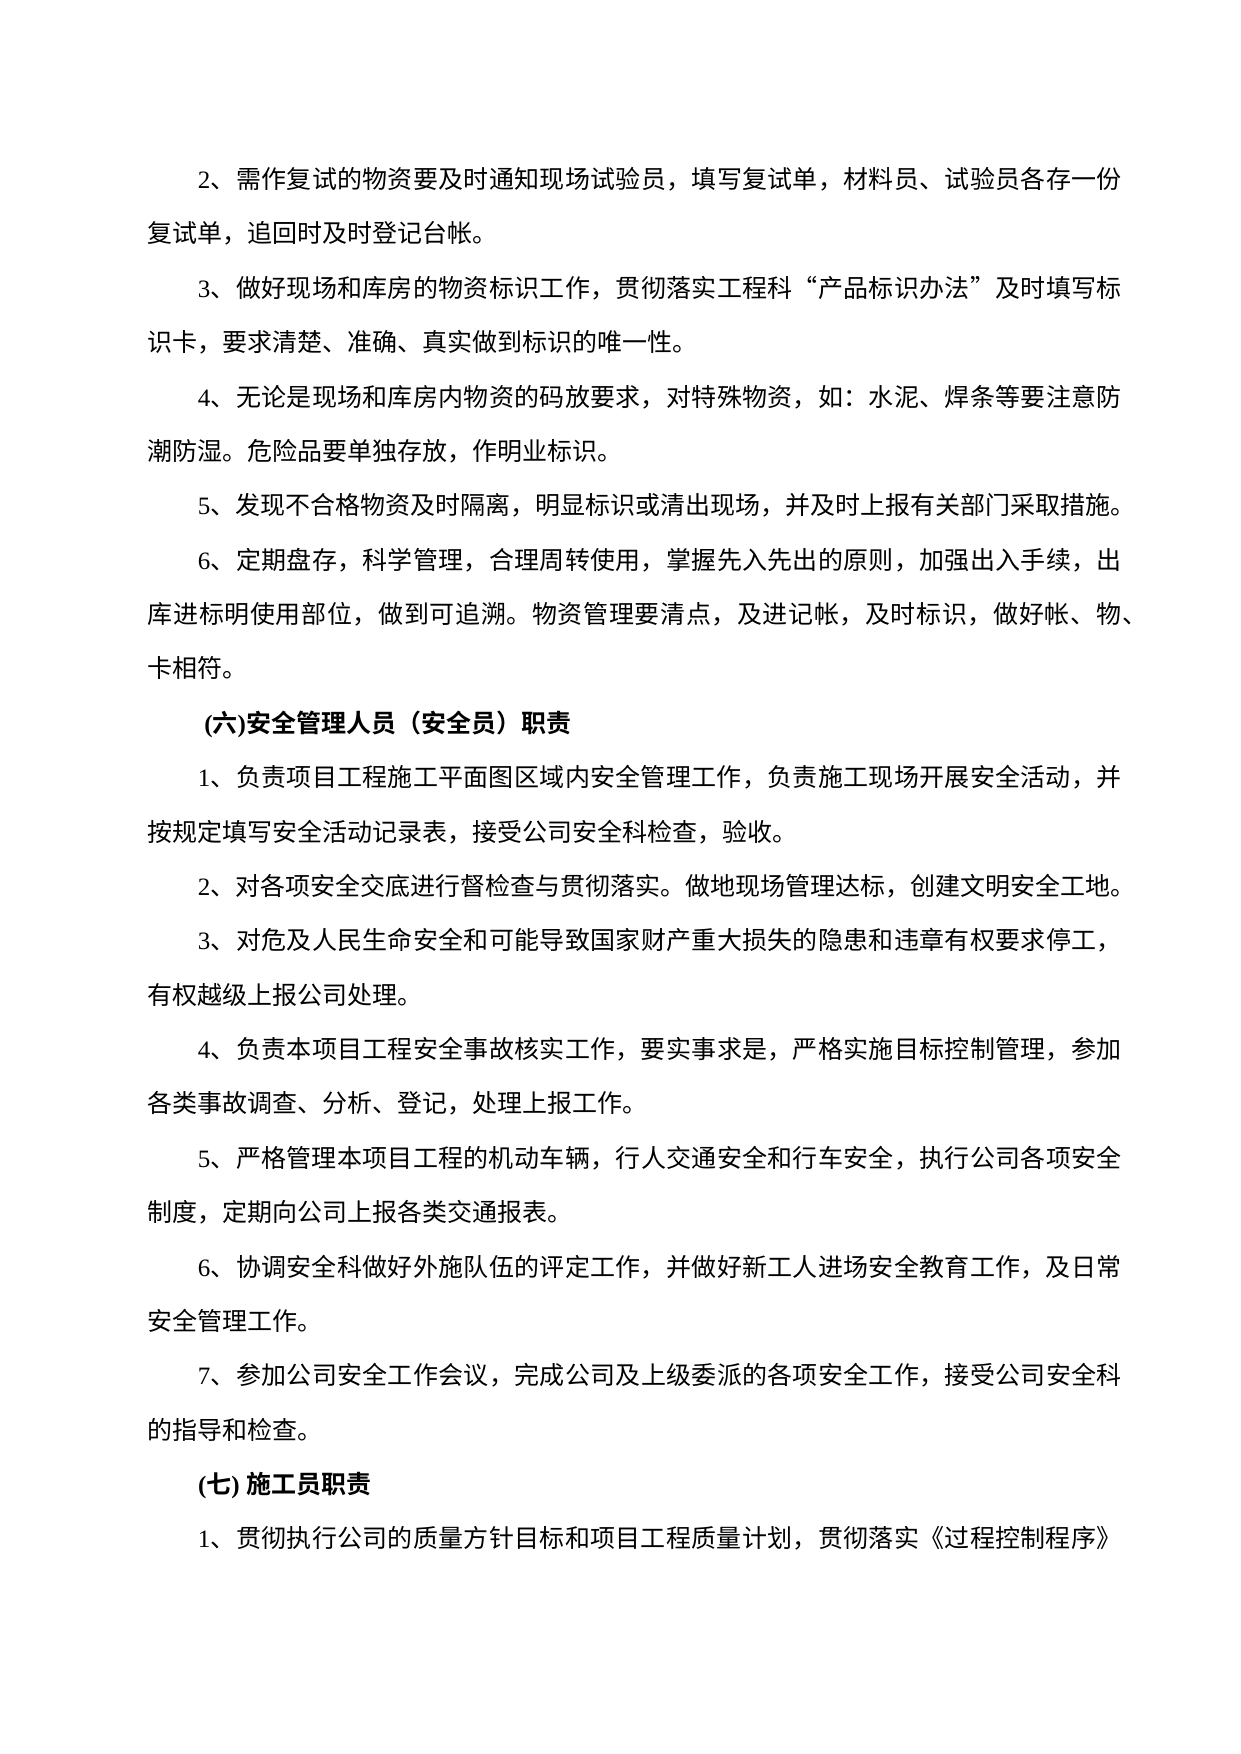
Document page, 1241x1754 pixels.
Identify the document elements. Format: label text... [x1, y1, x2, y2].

text 3、做好现场和库房的物资标识工作，贯彻落实工程科“产品标识办法”及时填写标识卡，要求清楚、准确、真实做到标识的唯一性。 [148, 268, 1122, 359]
text (六)安全管理人员（安全员）职责 [148, 703, 1122, 739]
text 5、发现不合格物资及时隔离，明显标识或清出现场，并及时上报有关部门采取措施。 [148, 486, 1122, 522]
text 2、对各项安全交底进行督检查与贯彻落实。做地现场管理达标，创建文明安全工地。 [148, 866, 1122, 903]
text 6、定期盘存，科学管理，合理周转使用，掌握先入先出的原则，加强出入手续，出库进标明使用部位，做到可追溯。物资管理要清点，及进记帐，及时标识，做好帐、物、卡相符。 [148, 540, 1122, 685]
text 3、对危及人民生命安全和可能导致国家财产重大损失的隐患和违章有权要求停工，有权越级上报公司处理。 [148, 921, 1122, 1011]
text 4、无论是现场和库房内物资的码放要求，对特殊物资，如：水泥、焊条等要注意防潮防湿。危险品要单独存放，作明业标识。 [148, 377, 1122, 468]
text 4、负责本项目工程安全事故核实工作，要实事求是，严格实施目标控制管理，参加各类事故调查、分析、登记，处理上报工作。 [148, 1029, 1122, 1120]
text (七) 施工员职责 [148, 1464, 1122, 1501]
text 1、负责项目工程施工平面图区域内安全管理工作，负责施工现场开展安全活动，并按规定填写安全活动记录表，接受公司安全科检查，验收。 [148, 758, 1122, 848]
text 2、需作复试的物资要及时通知现场试验员，填写复试单，材料员、试验员各存一份复试单，追回时及时登记台帐。 [148, 159, 1122, 250]
text 6、协调安全科做好外施队伍的评定工作，并做好新工人进场安全教育工作，及日常安全管理工作。 [148, 1247, 1122, 1338]
text 7、参加公司安全工作会议，完成公司及上级委派的各项安全工作，接受公司安全科的指导和检查。 [148, 1356, 1122, 1446]
text 5、严格管理本项目工程的机动车辆，行人交通安全和行车安全，执行公司各项安全制度，定期向公司上报各类交通报表。 [148, 1138, 1122, 1229]
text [148, 1519, 1122, 1555]
